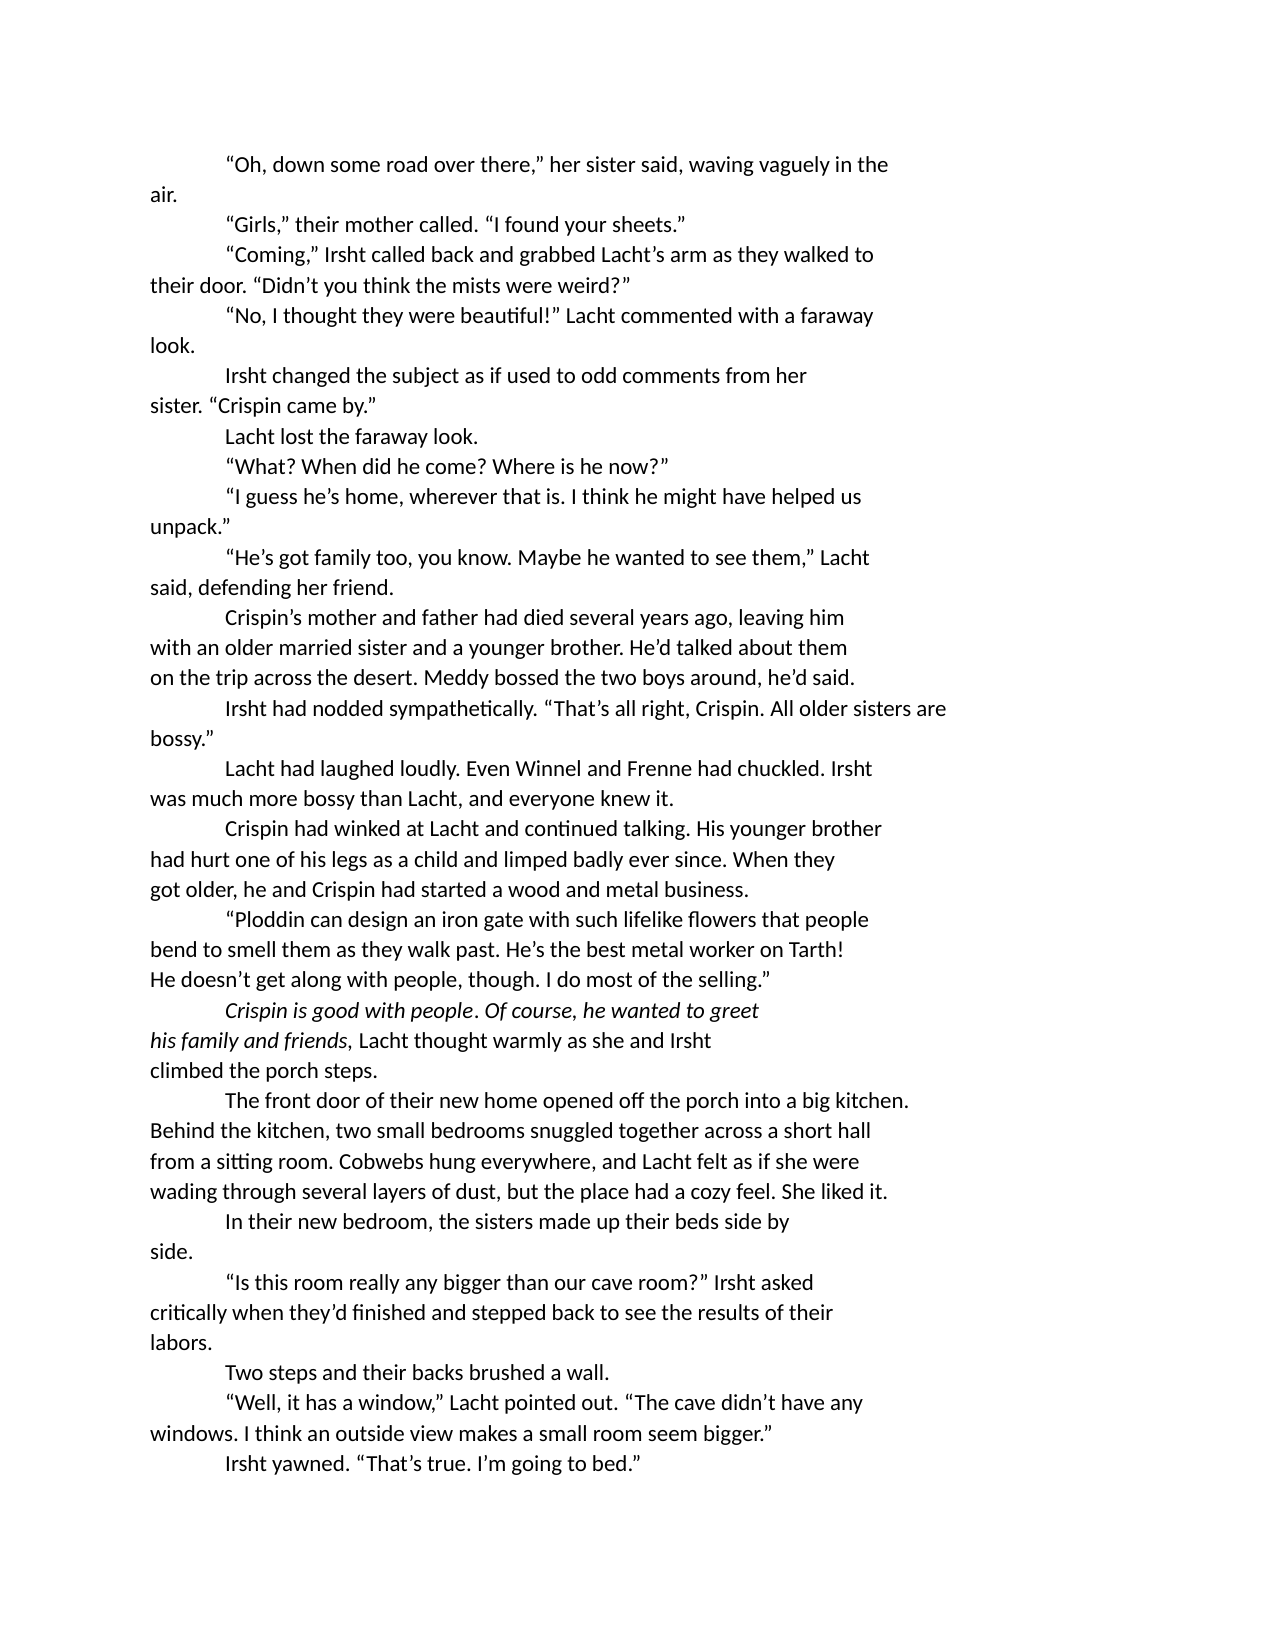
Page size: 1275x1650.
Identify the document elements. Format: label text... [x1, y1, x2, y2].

text from a sitting room. Cobwebs hung everywhere, and Lacht felt as if she were [150, 1147, 1125, 1175]
text windows. I think an outside view makes a small room seem bigger.” [150, 1419, 1125, 1447]
text had hurt one of his legs as a child and limped badly ever since. When they [150, 845, 1125, 873]
text was much more bossy than Lacht, and everyone knew it. [150, 784, 1125, 812]
text labors. [150, 1328, 1125, 1356]
text “Is this room really any bigger than our cave room?” Irsht asked [150, 1268, 1125, 1296]
text “No, I thought they were beautiful!” Lacht commented with a faraway [150, 301, 1125, 329]
text bossy.” [150, 724, 1125, 752]
text Two steps and their backs brushed a wall. [150, 1358, 1125, 1386]
text side. [150, 1237, 1125, 1266]
text “Coming,” Irsht called back and grabbed Lacht’s arm as they walked to [150, 241, 1125, 269]
text on the trip across the desert. Meddy bossed the two boys around, he’d said. [150, 663, 1125, 692]
text bend to smell them as they walk past. He’s the best metal worker on Tarth! [150, 935, 1125, 963]
text “I guess he’s home, wherever that is. I think he might have helped us [150, 482, 1125, 510]
text with an older married sister and a younger brother. He’d talked about them [150, 633, 1125, 661]
text Irsht yawned. “That’s true. I’m going to bed.” [150, 1449, 1125, 1477]
text “Girls,” their mother called. “I found your sheets.” [150, 210, 1125, 238]
text “Well, it has a window,” Lacht pointed out. “The cave didn’t have any [150, 1388, 1125, 1417]
text The front door of their new home opened off the porch into a big kitchen. [150, 1086, 1125, 1114]
text unpack.” [150, 512, 1125, 541]
text critically when they’d finished and stepped back to see the results of their [150, 1298, 1125, 1326]
text Lacht lost the faraway look. [150, 422, 1125, 450]
text “He’s got family too, you know. Maybe he wanted to see them,” Lacht [150, 543, 1125, 571]
text Crispin had winked at Lacht and continued talking. His younger brother [150, 814, 1125, 843]
text Irsht had nodded sympathetically. “That’s all right, Crispin. All older sisters are [150, 694, 1125, 722]
text Crispin’s mother and father had died several years ago, leaving him [150, 603, 1125, 631]
text said, defending her friend. [150, 573, 1125, 601]
text He doesn’t get along with people, though. I do most of the selling.” [150, 966, 1125, 994]
text their door. “Didn’t you think the mists were weird?” [150, 271, 1125, 299]
text got older, he and Crispin had started a wood and metal business. [150, 875, 1125, 903]
text sister. “Crispin came by.” [150, 392, 1125, 420]
text Crispin is good with people. Of course, he wanted to greet [150, 996, 1125, 1024]
text wading through several layers of dust, but the place had a cozy feel. She liked it. [150, 1177, 1125, 1205]
text Behind the kitchen, two small bedrooms snuggled together across a short hall [150, 1117, 1125, 1145]
text Lacht had laughed loudly. Even Winnel and Frenne had chuckled. Irsht [150, 754, 1125, 782]
text “Oh, down some road over there,” her sister said, waving vaguely in the [150, 150, 1125, 178]
text “What? When did he come? Where is he now?” [150, 452, 1125, 480]
text Irsht changed the subject as if used to odd comments from her [150, 361, 1125, 389]
text look. [150, 331, 1125, 359]
text climbed the porch steps. [150, 1056, 1125, 1084]
text In their new bedroom, the sisters made up their beds side by [150, 1207, 1125, 1235]
text his family and friends, Lacht thought warmly as she and Irsht [150, 1026, 1125, 1054]
text “Ploddin can design an iron gate with such lifelike flowers that people [150, 905, 1125, 933]
text air. [150, 180, 1125, 208]
